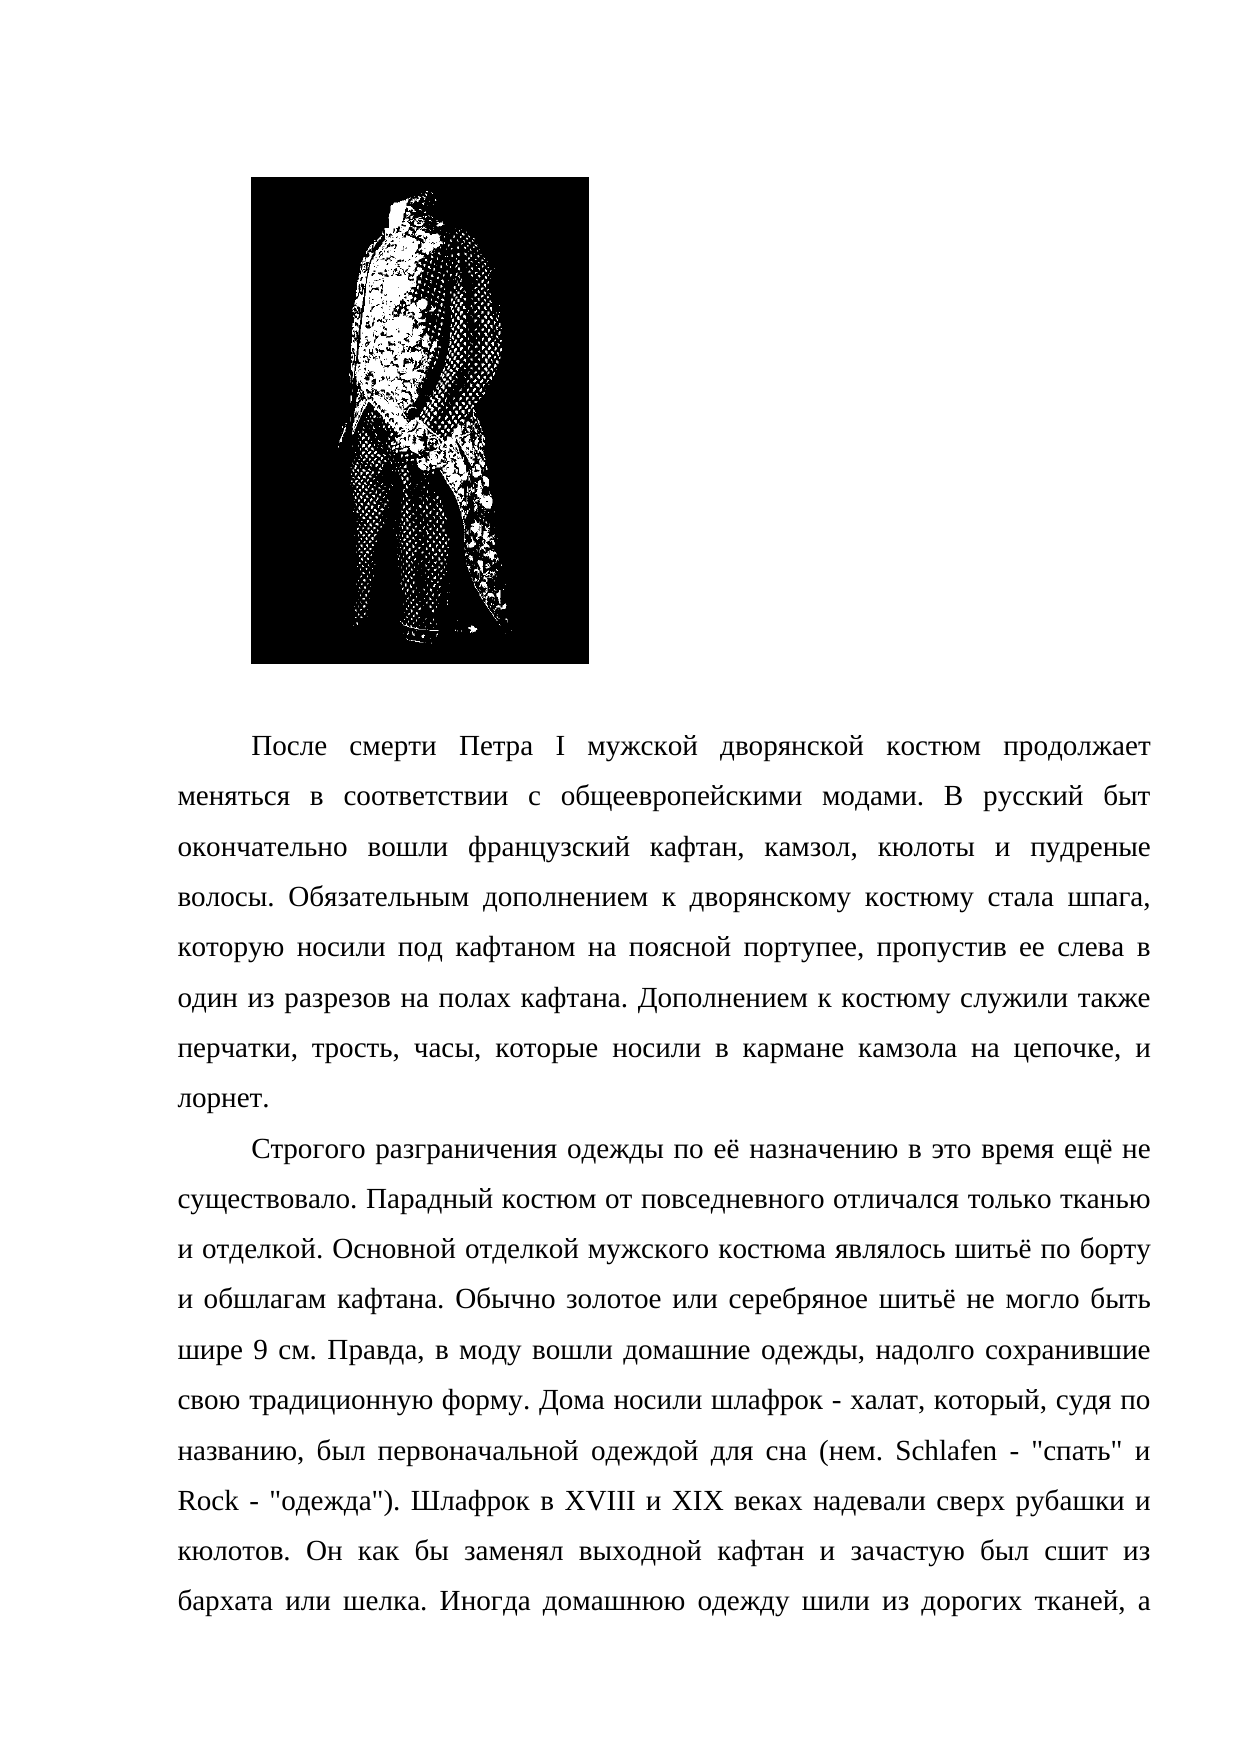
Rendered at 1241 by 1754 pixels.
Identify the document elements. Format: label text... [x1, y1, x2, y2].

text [177, 1131, 1152, 1617]
text После смерти Петра I мужской дворянской костюм продолжает меняться в соответствии с общеевропейскими модами. В русский быт окончательно вошли французский кафтан, камзол, кюлоты и пудреные волосы. Обязательным дополнением к дворянскому костюму стала шпага, которую носили под кафтаном на поясной портупее, пропустив ее слева в один из разрезов на полах кафтана. Дополнением к костюму служили также перчатки, трость, часы, которые носили в кармане камзола на цепочке, и лорнет. [177, 728, 1152, 1114]
picture [251, 177, 589, 664]
